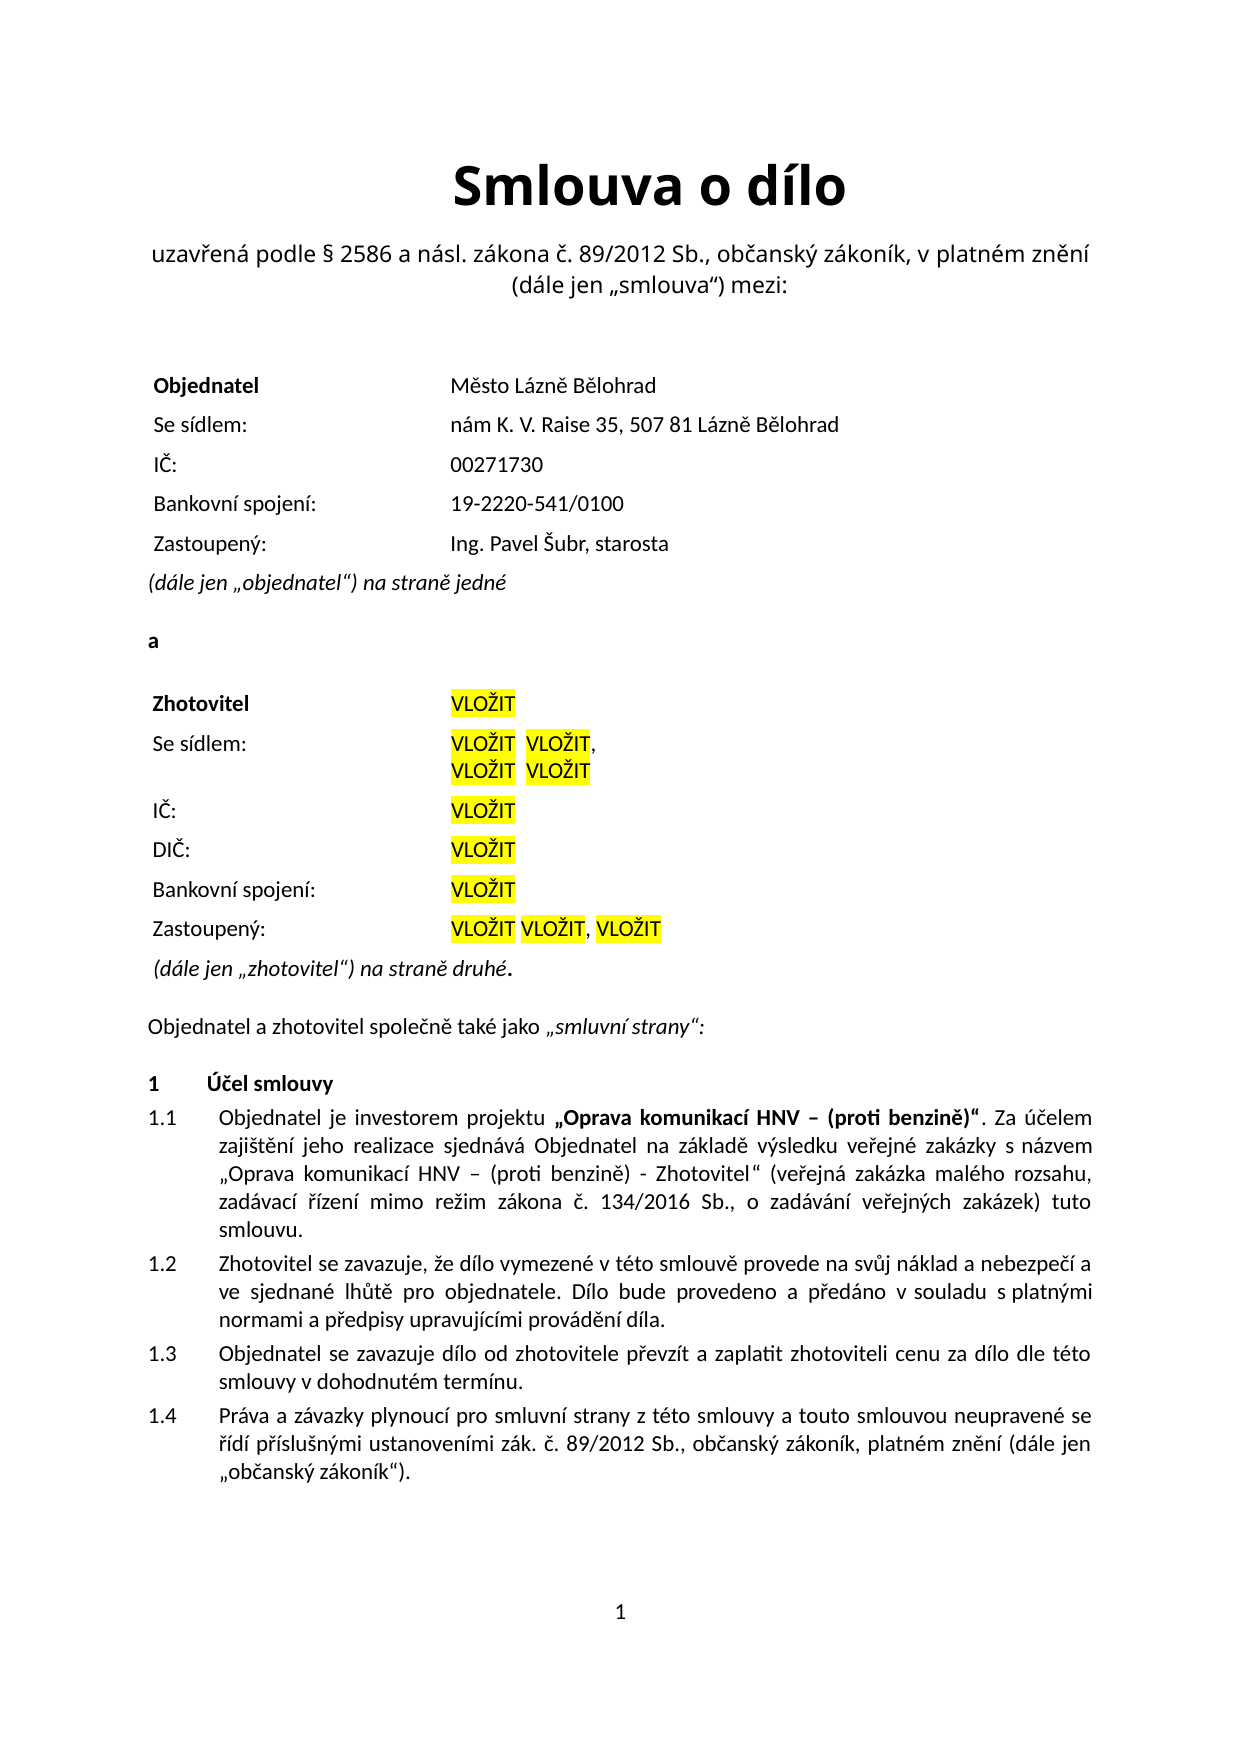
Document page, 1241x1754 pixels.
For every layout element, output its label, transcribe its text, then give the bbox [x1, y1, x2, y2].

text (dále jen „zhotovitel“) na straně druhé. [148, 954, 1093, 982]
table_header Město Lázně Bělohrad [445, 365, 1219, 404]
text Objednatel se zavazuje dílo od zhotovitele převzít a zaplatit zhotoviteli cenu za dílo dle této smlouvy v dohodnutém termínu. [148, 1339, 1093, 1395]
text Účel smlouvy [148, 1069, 1093, 1097]
table_cell nám K. V. Raise 35, 507 81 Lázně Bělohrad [445, 405, 1219, 444]
text Objednatel je investorem projektu „Oprava komunikací HNV – (proti benzině)“. Za účelem zajištění jeho realizace sjednává Objednatel na základě výsledku veřejné zakázky s názvem „Oprava komunikací HNV – (proti benzině) - Zhotovitel“ (veřejná zakázka malého rozsahu, zadávací řízení mimo režim zákona č. 134/2016 Sb., o zadávání veřejných zakázek) tuto smlouvu. [148, 1103, 1093, 1243]
table_cell VLOŽIT VLOŽIT, VLOŽIT [445, 909, 1219, 948]
table_cell IČ: [147, 790, 445, 830]
table_cell Zastoupený: [148, 523, 444, 562]
text Práva a závazky plynoucí pro smluvní strany z této smlouvy a touto smlouvou neupravené se řídí příslušnými ustanoveními zák. č. 89/2012 Sb., občanský zákoník, platném znění (dále jen „občanský zákoník“). [148, 1401, 1093, 1485]
text Objednatel a zhotovitel společně také jako „smluvní strany“: [148, 1012, 1018, 1040]
table_cell 19-2220-541/0100 [445, 484, 1219, 523]
table_cell VLOŽIT [445, 790, 1219, 830]
table_cell 00271730 [445, 444, 1219, 483]
text Zhotovitel se zavazuje, že dílo vymezené v této smlouvě provede na svůj náklad a nebezpečí a ve sjednané lhůtě pro objednatele. Dílo bude provedeno a předáno v souladu s platnými normami a předpisy upravujícími provádění díla. [148, 1249, 1093, 1333]
text a [148, 626, 1093, 654]
text Smlouva o dílo [207, 148, 1093, 221]
table_cell VLOŽIT [445, 869, 1219, 909]
text (dále jen „objednatel“) na straně jedné [148, 568, 1093, 596]
table_header Zhotovitel [147, 684, 445, 723]
table_cell VLOŽIT [445, 830, 1219, 869]
text uzavřená podle § 2586 a násl. zákona č. 89/2012 Sb., občanský zákoník, v platném znění (dále jen „smlouva“) mezi: [148, 238, 1093, 301]
table_cell IČ: [148, 444, 444, 483]
table_cell Se sídlem: [148, 405, 444, 444]
table_cell DIČ: [147, 830, 445, 869]
table_cell Se sídlem: [147, 723, 445, 790]
table_cell VLOŽIT VLOŽIT, VLOŽIT VLOŽIT [445, 723, 1219, 790]
table_cell Zastoupený: [147, 909, 445, 948]
table_header Objednatel [148, 365, 444, 404]
table_header VLOŽIT [445, 684, 1219, 723]
table_cell Bankovní spojení: [147, 869, 445, 909]
table_cell Ing. Pavel Šubr, starosta [445, 523, 1219, 562]
table_cell Bankovní spojení: [148, 484, 444, 523]
